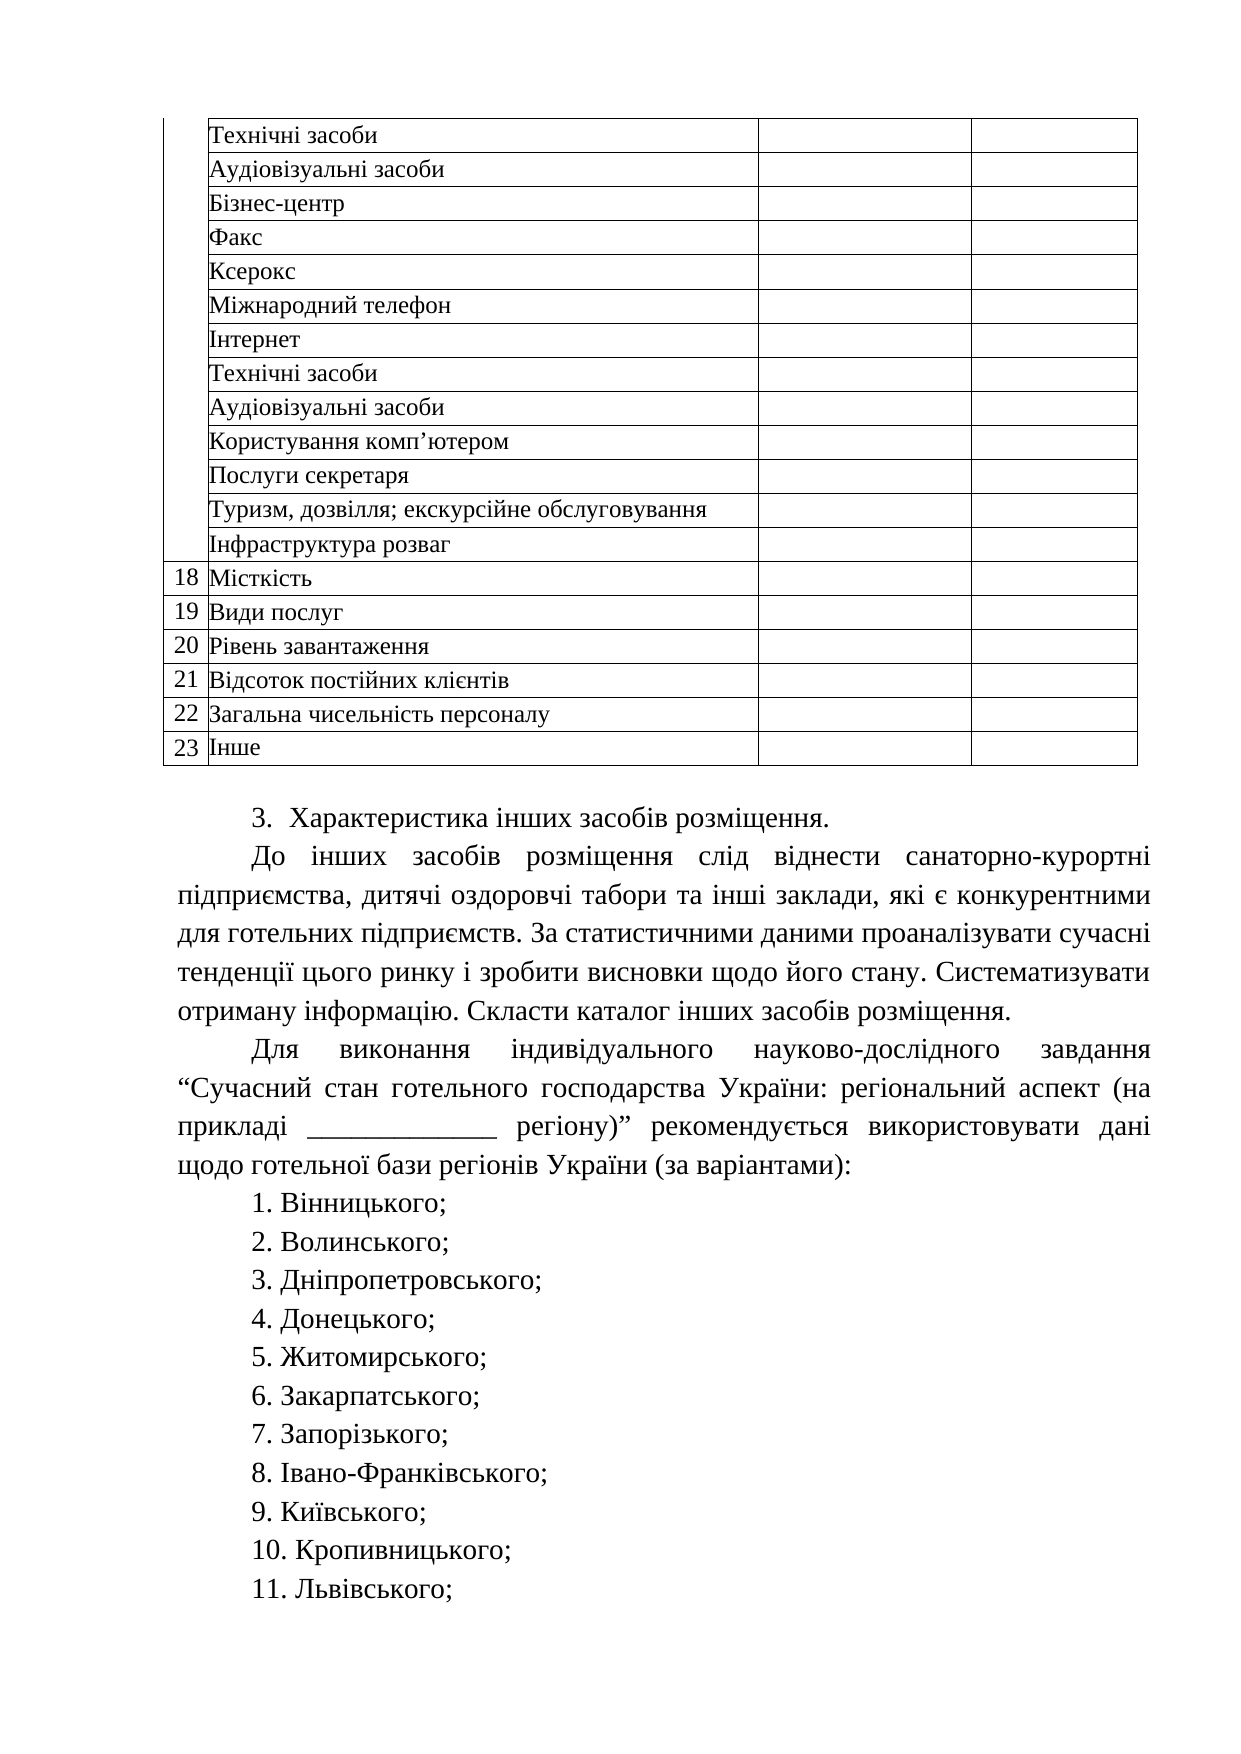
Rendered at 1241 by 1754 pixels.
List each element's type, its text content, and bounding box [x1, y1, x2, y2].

table_cell Послуги секретаря [209, 460, 758, 493]
table_cell [759, 392, 971, 425]
table_cell [972, 187, 1137, 220]
table_cell [759, 460, 971, 493]
table_cell [972, 562, 1137, 595]
table_cell Технічні засоби [209, 358, 758, 391]
table_cell [759, 630, 971, 663]
table_cell [759, 664, 971, 697]
text 7. Запорізького; [177, 1417, 1152, 1450]
table_cell [759, 221, 971, 254]
table_cell [972, 426, 1137, 459]
table_cell [759, 290, 971, 322]
table_cell [759, 153, 971, 186]
table_cell 20 [164, 630, 208, 663]
table_cell 19 [164, 596, 208, 629]
table_cell [759, 596, 971, 629]
table_cell [759, 698, 971, 731]
table_cell [759, 358, 971, 391]
table_cell Технічні засоби [209, 119, 758, 152]
table_cell [972, 324, 1137, 357]
table_cell 23 [164, 732, 208, 765]
table_cell Інше [209, 732, 758, 765]
text Для виконання індивідуального науково-дослідного завдання “Сучасний стан готельного господарства України: регіональний аспект (на прикладі _____________ регіону)” рекомендується використовувати дані щодо готельної бази регіонів України (за варіантами): [177, 1031, 1152, 1180]
table_cell [759, 255, 971, 288]
table_cell [759, 562, 971, 595]
table_cell [972, 358, 1137, 391]
table_cell 21 [164, 664, 208, 697]
table_cell [759, 324, 971, 357]
table_cell Туризм, дозвілля; екскурсійне обслуговування [209, 494, 758, 527]
table_cell [759, 426, 971, 459]
table_cell 22 [164, 698, 208, 731]
table_cell Місткість [209, 562, 758, 595]
text 3. Дніпропетровського; [177, 1262, 1152, 1296]
table_cell [972, 596, 1137, 629]
table_cell [972, 119, 1137, 152]
table_cell Види послуг [209, 596, 758, 629]
table_cell Аудіовізуальні засоби [209, 153, 758, 186]
table_cell Загальна чисельність персоналу [209, 698, 758, 731]
table_cell [972, 630, 1137, 663]
table_cell [759, 119, 971, 152]
table_cell [972, 255, 1137, 288]
table_cell Відсоток постійних клієнтів [209, 664, 758, 697]
table_cell Користування комп’ютером [209, 426, 758, 459]
table_cell Аудіовізуальні засоби [209, 392, 758, 425]
table_cell [972, 732, 1137, 765]
text 4. Донецького; [177, 1301, 1152, 1334]
table_cell Міжнародний телефон [209, 290, 758, 322]
table_cell [972, 460, 1137, 493]
table_cell [972, 528, 1137, 561]
table_cell [972, 494, 1137, 527]
table_cell [972, 392, 1137, 425]
text 5. Житомирського; [177, 1339, 1152, 1373]
list Характеристика інших засобів розміщення. [251, 800, 1152, 833]
text 6. Закарпатського; [177, 1378, 1152, 1412]
text 1. Вінницького; [177, 1185, 1152, 1219]
table_cell [972, 698, 1137, 731]
table_cell [972, 664, 1137, 697]
table_cell Інтернет [209, 324, 758, 357]
table_cell Інфраструктура розваг [209, 528, 758, 561]
table_cell [972, 153, 1137, 186]
table_cell Бізнес-центр [209, 187, 758, 220]
table_cell [759, 732, 971, 765]
text 10. Кропивницького; [177, 1532, 1152, 1566]
table_cell [759, 494, 971, 527]
text До інших засобів розміщення слід віднести санаторно-курортні підприємства, дитячі оздоровчі табори та інші заклади, які є конкурентними для готельних підприємств. За статистичними даними проаналізувати сучасні тенденції цього ринку і зробити висновки щодо його стану. Систематизувати отриману інформацію. Скласти каталог інших засобів розміщення. [177, 838, 1152, 1026]
table_cell 18 [164, 562, 208, 595]
text 9. Київського; [177, 1494, 1152, 1527]
table_cell Рівень завантаження [209, 630, 758, 663]
table_cell [972, 221, 1137, 254]
text 8. Івано-Франківського; [177, 1455, 1152, 1489]
table_cell Факс [209, 221, 758, 254]
table_cell [759, 187, 971, 220]
text 2. Волинського; [177, 1224, 1152, 1257]
table_cell Ксерокс [209, 255, 758, 288]
table_cell [972, 290, 1137, 322]
text 11. Львівського; [177, 1571, 1152, 1604]
table_cell [759, 528, 971, 561]
